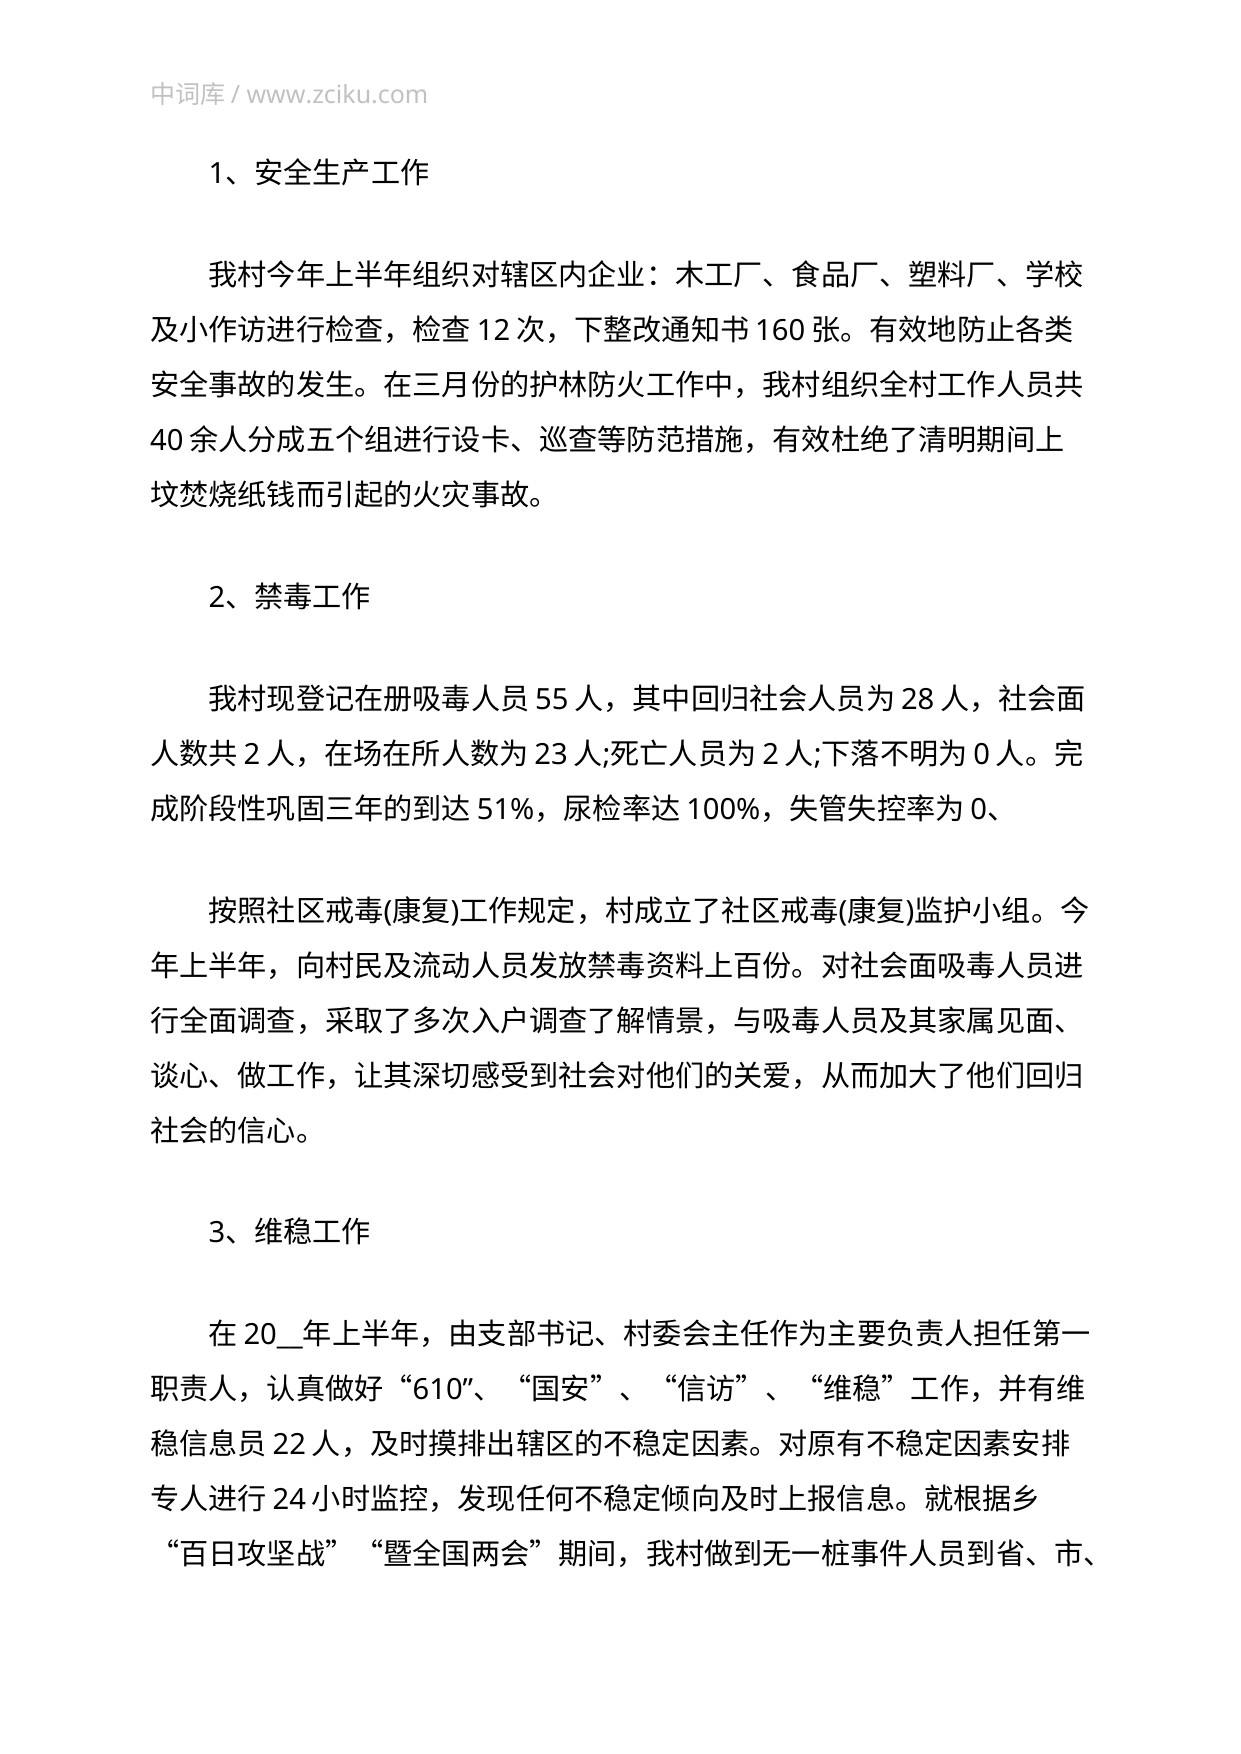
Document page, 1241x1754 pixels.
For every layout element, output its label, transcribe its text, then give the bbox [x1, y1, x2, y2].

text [150, 1311, 1090, 1573]
text 3、维稳工作 [150, 1209, 1090, 1251]
text 按照社区戒毒(康复)工作规定，村成立了社区戒毒(康复)监护小组。今年上半年，向村民及流动人员发放禁毒资料上百份。对社会面吸毒人员进行全面调查，采取了多次入户调查了解情景，与吸毒人员及其家属见面、谈心、做工作，让其深切感受到社会对他们的关爱，从而加大了他们回归社会的信心。 [150, 887, 1090, 1149]
text 1、安全生产工作 [150, 150, 1090, 192]
text 我村现登记在册吸毒人员55人，其中回归社会人员为28人，社会面人数共2人，在场在所人数为23人;死亡人员为2人;下落不明为0人。完成阶段性巩固三年的到达51%，尿检率达100%，失管失控率为0、 [150, 676, 1090, 828]
text 我村今年上半年组织对辖区内企业：木工厂、食品厂、塑料厂、学校及小作访进行检查，检查12次，下整改通知书160张。有效地防止各类安全事故的发生。在三月份的护林防火工作中，我村组织全村工作人员共40余人分成五个组进行设卡、巡查等防范措施，有效杜绝了清明期间上坟焚烧纸钱而引起的火灾事故。 [150, 252, 1090, 514]
text 2、禁毒工作 [150, 573, 1090, 616]
